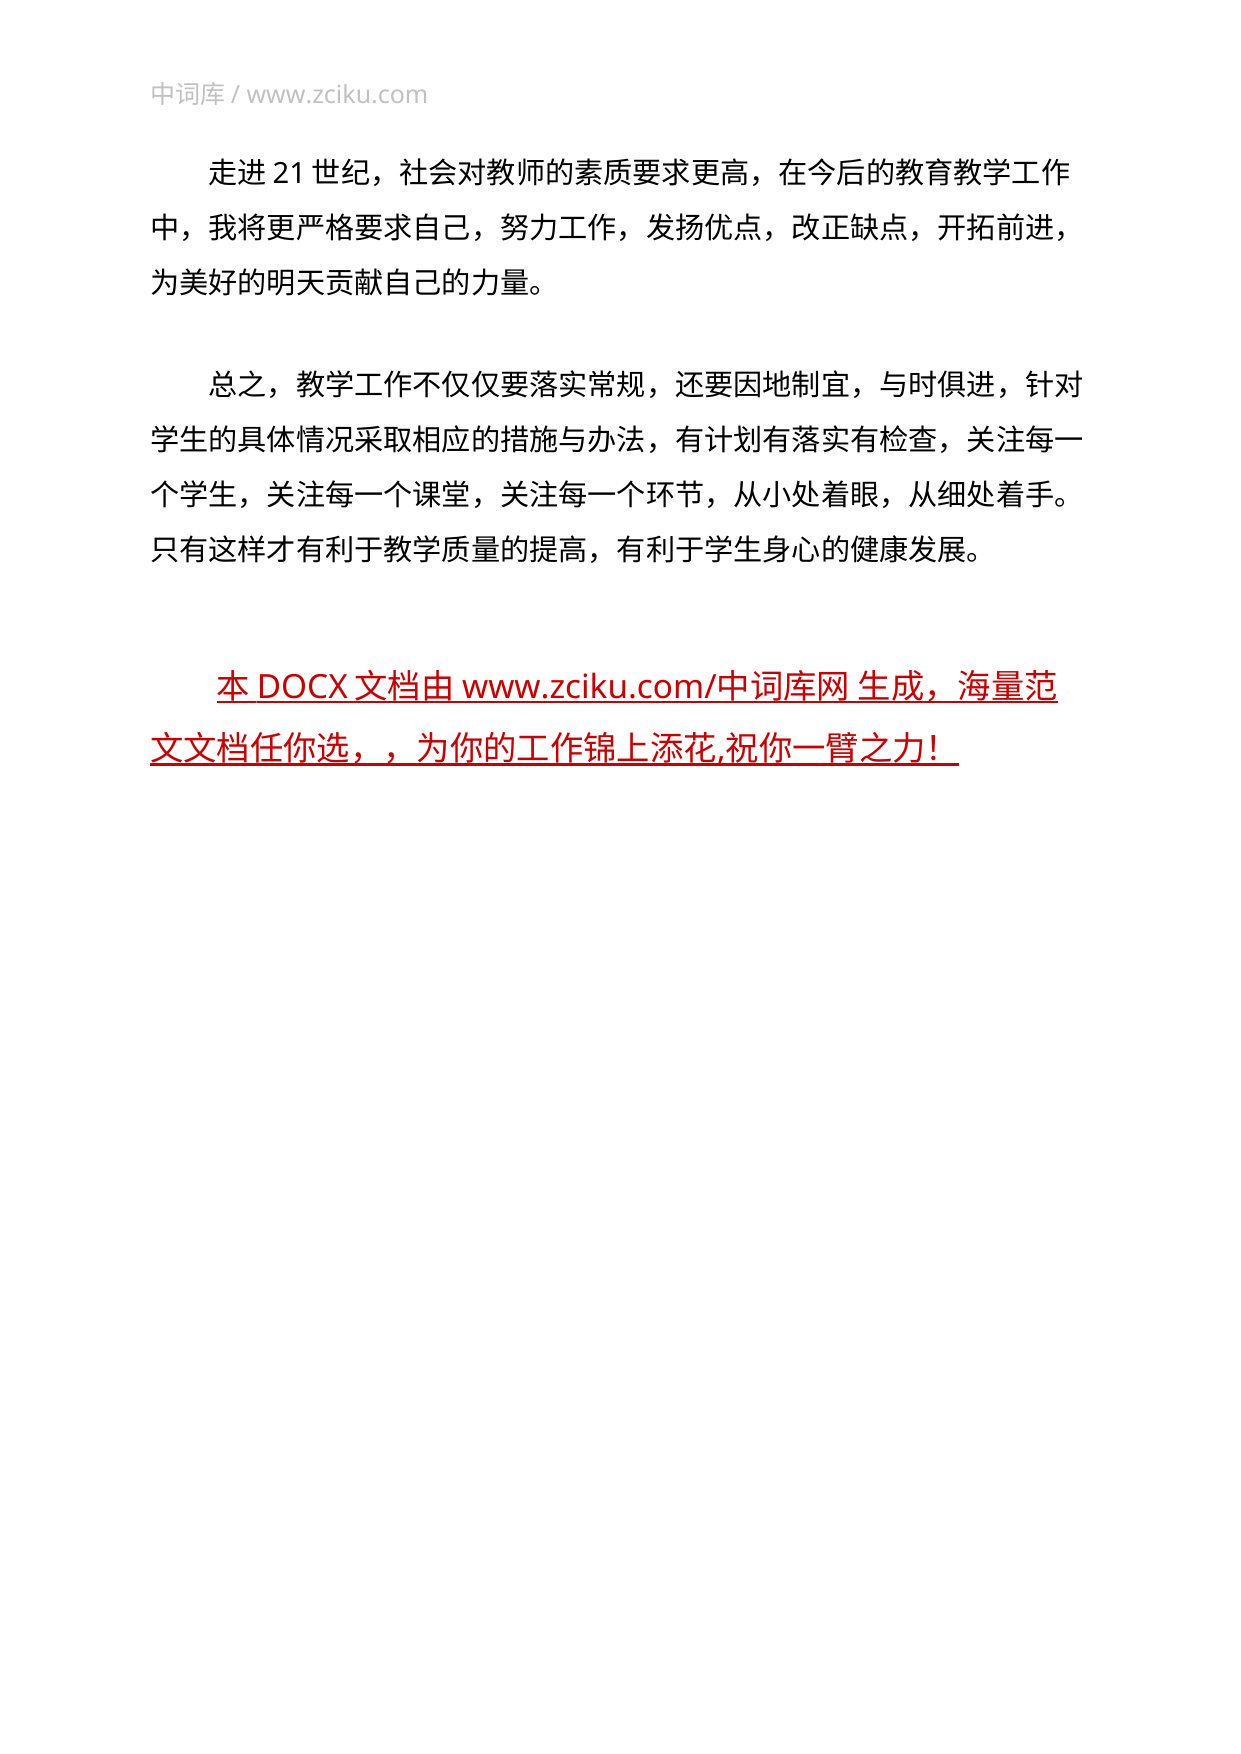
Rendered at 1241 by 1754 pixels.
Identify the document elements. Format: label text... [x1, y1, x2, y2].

text 总之，教学工作不仅仅要落实常规，还要因地制宜，与时俱进，针对学生的具体情况采取相应的措施与办法，有计划有落实有检查，关注每一个学生，关注每一个课堂，关注每一个环节，从小处着眼，从细处着手。只有这样才有利于教学质量的提高，有利于学生身心的健康发展。 [150, 362, 1090, 569]
text 本DOCX文档由 www.zciku.com/中词库网 生成，海量范文文档任你选，，为你的工作锦上添花,祝你一臂之力！ [150, 659, 1090, 771]
text 走进21世纪，社会对教师的素质要求更高，在今后的教育教学工作中，我将更严格要求自己，努力工作，发扬优点，改正缺点，开拓前进，为美好的明天贡献自己的力量。 [150, 150, 1090, 302]
